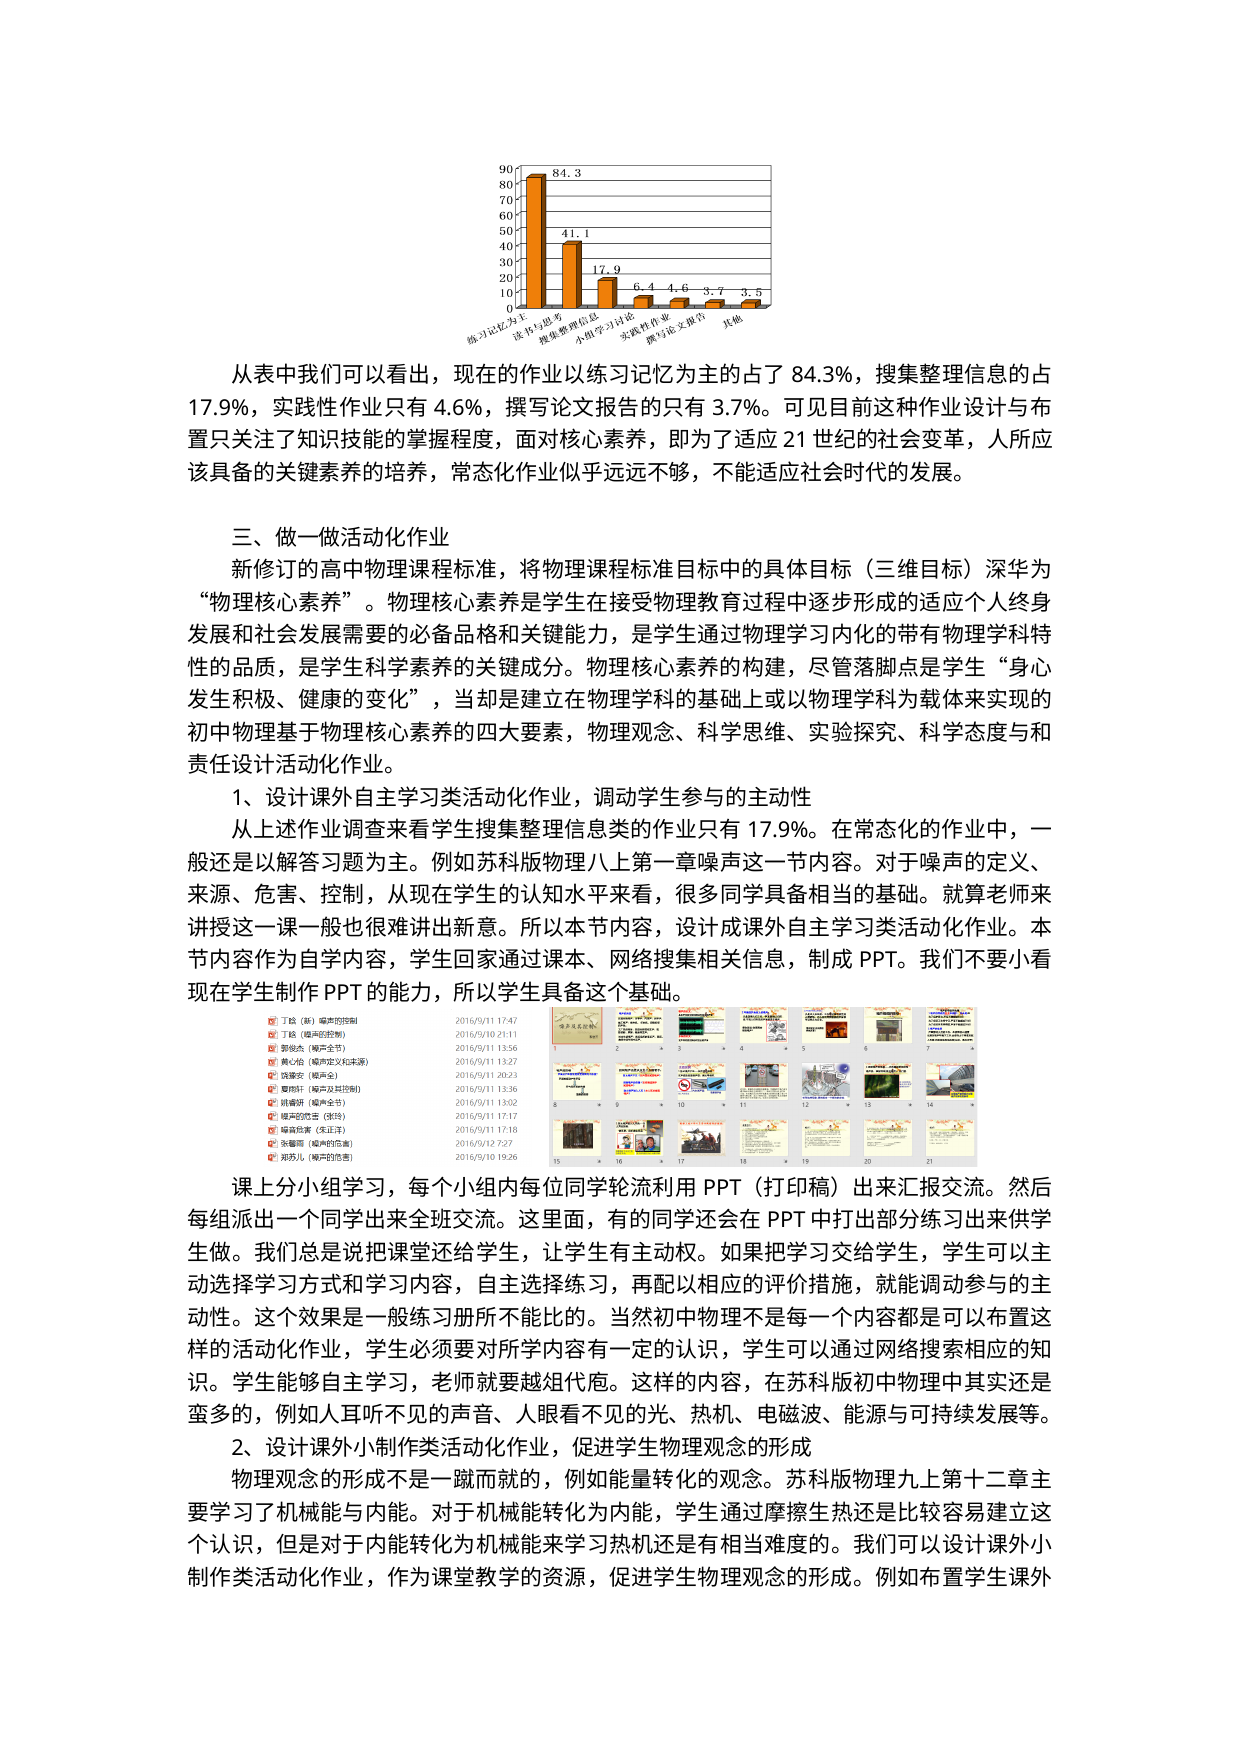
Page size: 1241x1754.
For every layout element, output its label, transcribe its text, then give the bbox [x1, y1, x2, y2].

text 1、设计课外自主学习类活动化作业，调动学生参与的主动性 [187, 779, 1053, 812]
text 新修订的高中物理课程标准，将物理课程标准目标中的具体目标（三维目标）深华为“物理核心素养”。物理核心素养是学生在接受物理教育过程中逐步形成的适应个人终身发展和社会发展需要的必备品格和关键能力，是学生通过物理学习内化的带有物理学科特性的品质，是学生科学素养的关键成分。物理核心素养的构建，尽管落脚点是学生“身心发生积极、健康的变化”，当却是建立在物理学科的基础上或以物理学科为载体来实现的。初中物理基于物理核心素养的四大要素，物理观念、科学思维、实验探究、科学态度与和责任设计活动化作业。 [187, 552, 1053, 779]
text 从表中我们可以看出，现在的作业以练习记忆为主的占了84.3%，搜集整理信息的占17.9%，实践性作业只有4.6%，撰写论文报告的只有3.7%。可见目前这种作业设计与布置只关注了知识技能的掌握程度，面对核心素养，即为了适应21世纪的社会变革，人所应该具备的关键素养的培养，常态化作业似乎远远不够，不能适应社会时代的发展。 [187, 357, 1053, 487]
picture [549, 1007, 978, 1167]
picture [262, 1009, 532, 1167]
text 从上述作业调查来看学生搜集整理信息类的作业只有17.9%。在常态化的作业中，一般还是以解答习题为主。例如苏科版物理八上第一章噪声这一节内容。对于噪声的定义、来源、危害、控制，从现在学生的认知水平来看，很多同学具备相当的基础。就算老师来讲授这一课一般也很难讲出新意。所以本节内容，设计成课外自主学习类活动化作业。本节内容作为自学内容，学生回家通过课本、网络搜集相关信息，制成PPT。我们不要小看现在学生制作PPT的能力，所以学生具备这个基础。 [187, 812, 1053, 1007]
text 2、设计课外小制作类活动化作业，促进学生物理观念的形成 [187, 1429, 1053, 1462]
text 课上分小组学习，每个小组内每位同学轮流利用PPT（打印稿）出来汇报交流。然后每组派出一个同学出来全班交流。这里面，有的同学还会在PPT中打出部分练习出来供学生做。我们总是说把课堂还给学生，让学生有主动权。如果把学习交给学生，学生可以主动选择学习方式和学习内容，自主选择练习，再配以相应的评价措施，就能调动参与的主动性。这个效果是一般练习册所不能比的。当然初中物理不是每一个内容都是可以布置这样的活动化作业，学生必须要对所学内容有一定的认识，学生可以通过网络搜索相应的知识。学生能够自主学习，老师就要越俎代庖。这样的内容，在苏科版初中物理中其实还是蛮多的，例如人耳听不见的声音、人眼看不见的光、热机、电磁波、能源与可持续发展等。 [187, 1169, 1053, 1429]
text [187, 1462, 1053, 1592]
text 三、做一做活动化作业 [187, 519, 1053, 552]
picture [466, 162, 774, 347]
